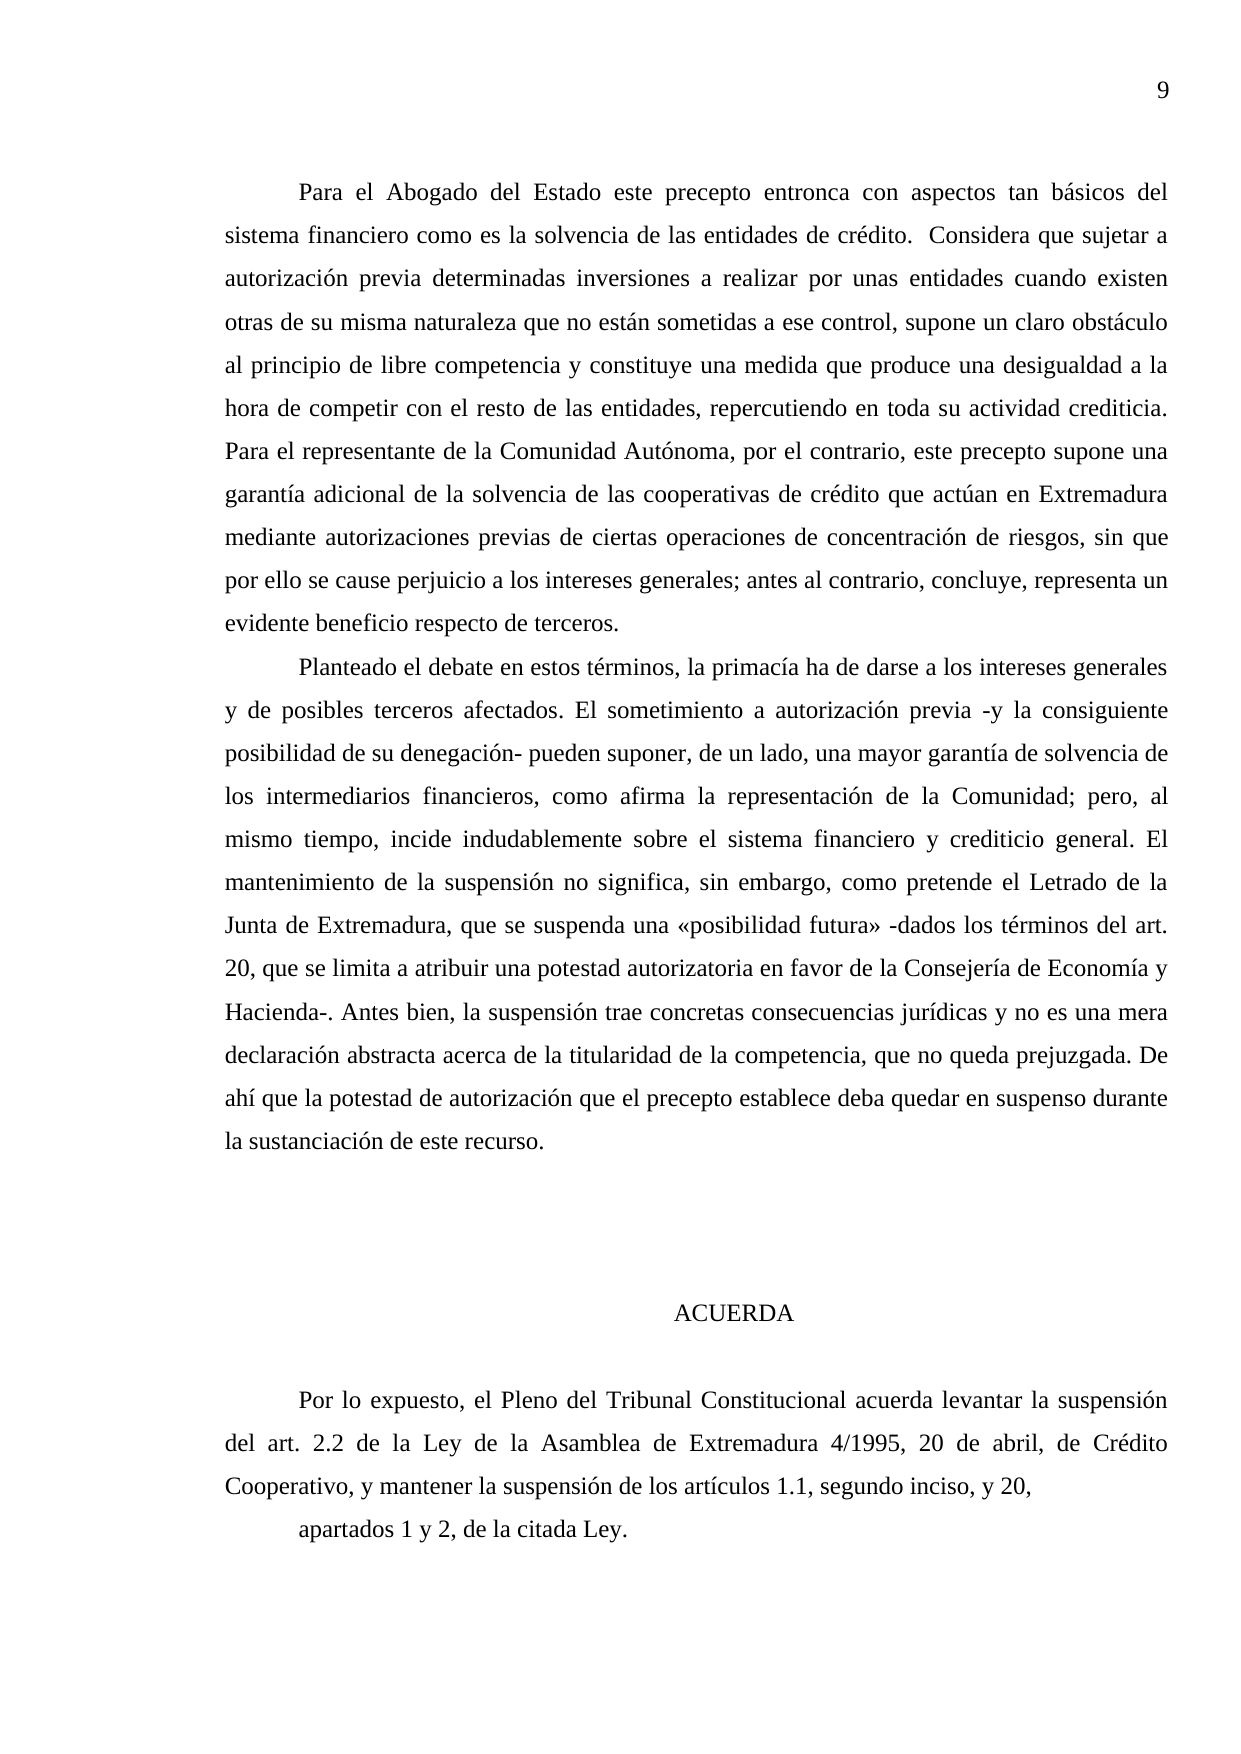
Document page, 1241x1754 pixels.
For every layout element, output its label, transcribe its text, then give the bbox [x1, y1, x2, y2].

text apartados 1 y 2, de la citada Ley. [224, 1514, 1169, 1543]
text Por lo expuesto, el Pleno del Tribunal Constitucional acuerda levantar la suspensión del art. 2.2 de la Ley de la Asamblea de Extremadura 4/1995, 20 de abril, de Crédito Cooperativo, y mantener la suspensión de los artículos 1.1, segundo inciso, y 20, [224, 1385, 1169, 1500]
text Para el Abogado del Estado este precepto entronca con aspectos tan básicos del sistema financiero como es la solvencia de las entidades de crédito. Considera que sujetar a autorización previa determinadas inversiones a realizar por unas entidades cuando existen otras de su misma naturaleza que no están sometidas a ese control, supone un claro obstáculo al principio de libre competencia y constituye una medida que produce una desigualdad a la hora de competir con el resto de las entidades, repercutiendo en toda su actividad crediticia. Para el representante de la Comunidad Autónoma, por el contrario, este precepto supone una garantía adicional de la solvencia de las cooperativas de crédito que actúan en Extremadura mediante autorizaciones previas de ciertas operaciones de concentración de riesgos, sin que por ello se cause perjuicio a los intereses generales; antes al contrario, concluye, representa un evidente beneficio respecto de terceros. [224, 177, 1169, 637]
text Planteado el debate en estos términos, la primacía ha de darse a los intereses generales y de posibles terceros afectados. El sometimiento a autorización previa -y la consiguiente posibilidad de su denegación- pueden suponer, de un lado, una mayor garantía de solvencia de los intermediarios financieros, como afirma la representación de la Comunidad; pero, al mismo tiempo, incide indudablemente sobre el sistema financiero y crediticio general. El mantenimiento de la suspensión no significa, sin embargo, como pretende el Letrado de la Junta de Extremadura, que se suspenda una «posibilidad futura» -dados los términos del art. 20, que se limita a atribuir una potestad autorizatoria en favor de la Consejería de Economía y Hacienda-. Antes bien, la suspensión trae concretas consecuencias jurídicas y no es una mera declaración abstracta acerca de la titularidad de la competencia, que no queda prejuzgada. De ahí que la potestad de autorización que el precepto establece deba quedar en suspenso durante la sustanciación de este recurso. [224, 652, 1169, 1155]
text ACUERDA [224, 1298, 1169, 1327]
